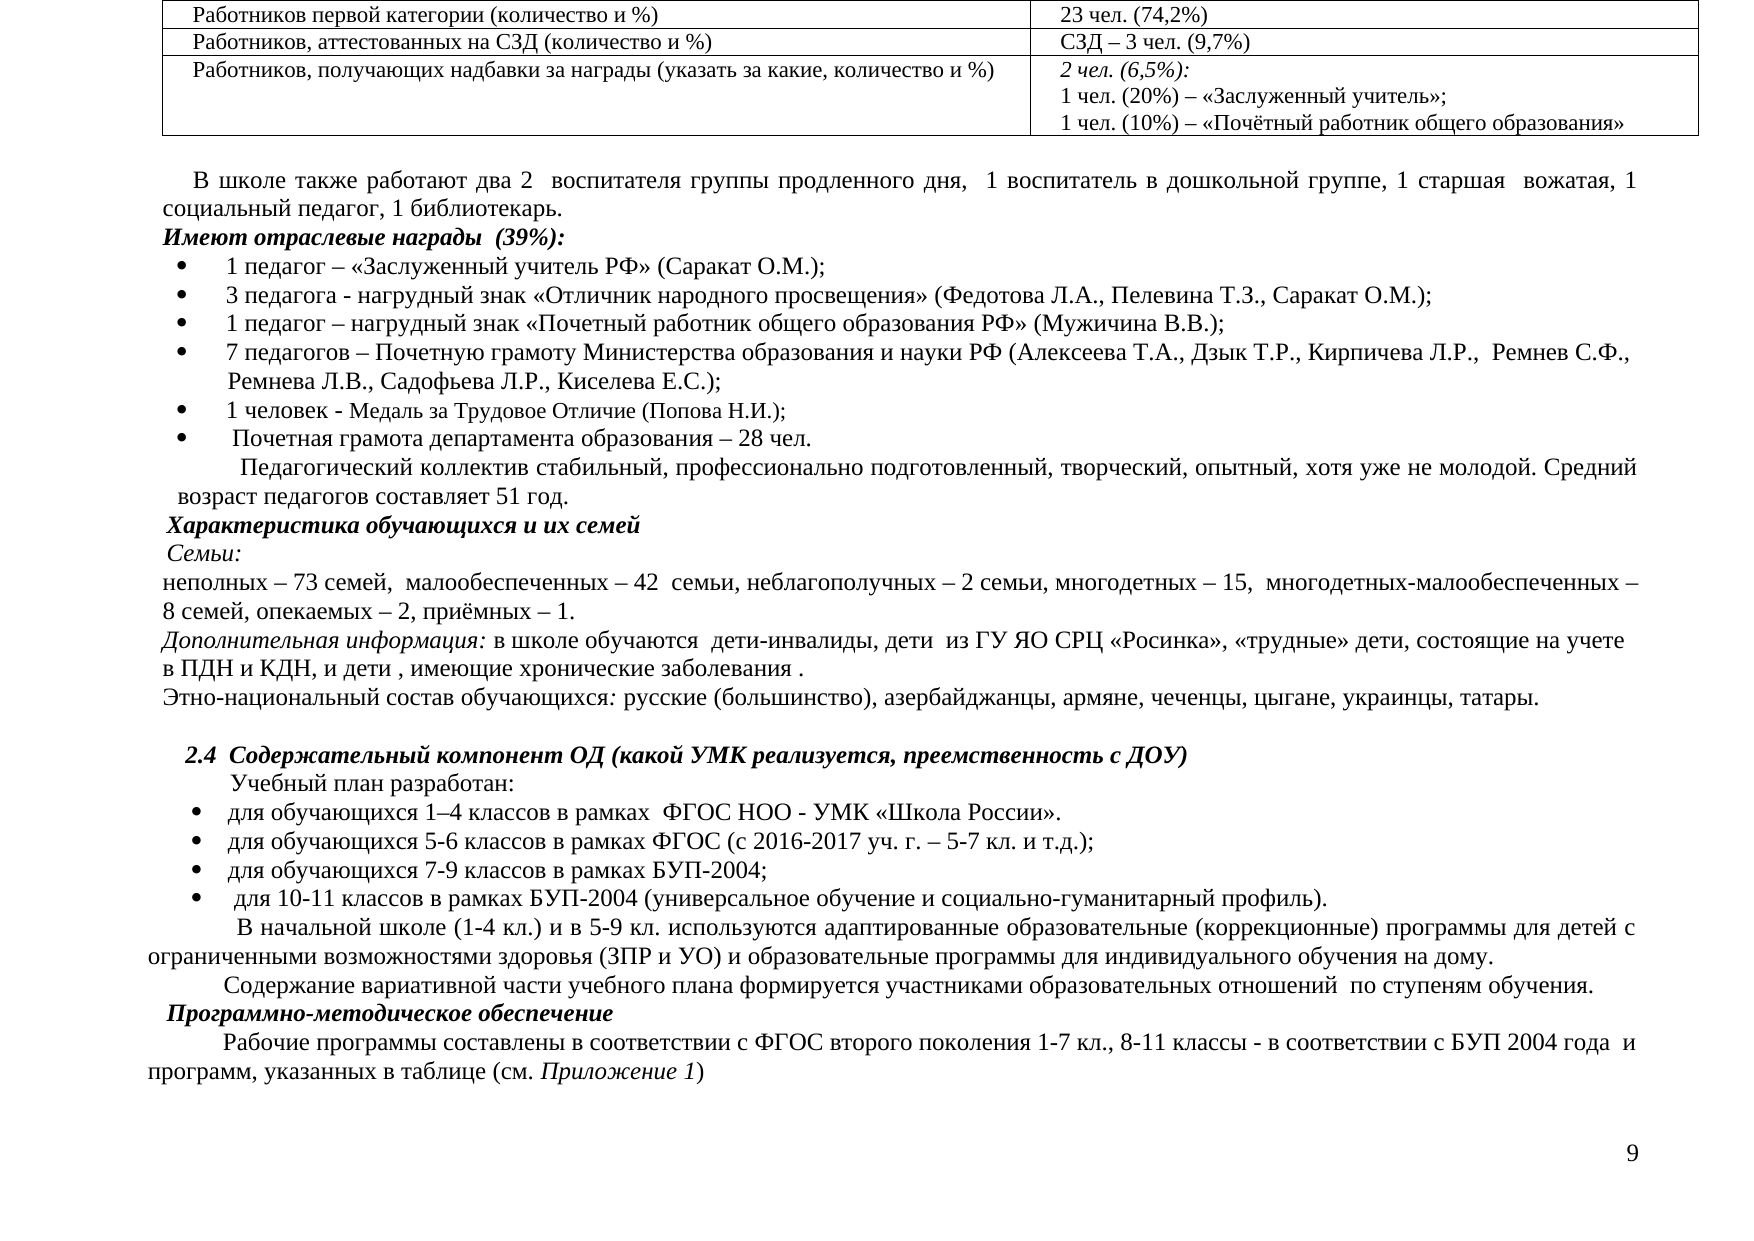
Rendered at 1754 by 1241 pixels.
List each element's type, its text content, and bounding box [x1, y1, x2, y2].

text Имеют отраслевые награды (39%): [162, 222, 1639, 251]
table_cell СЗД – 3 чел. (9,7%) [1031, 29, 1698, 55]
list для обучающихся 1–4 классов в рамках ФГОС НОО - УМК «Школа России». [148, 797, 1639, 826]
text Характеристика обучающихся и их семей [166, 510, 1639, 538]
list Почетная грамота департамента образования – 28 чел. [177, 423, 1639, 452]
list для обучающихся 5-6 классов в рамках ФГОС (с 2016-2017 уч. г. – 5-7 кл. и т.д.); [148, 826, 1639, 855]
list 7 педагогов – Почетную грамоту Министерства образования и науки РФ (Алексеева Т.А., Дзык Т.Р., Кирпичева Л.Р., Ремнев С.Ф., [177, 337, 1639, 366]
table_cell Работников, получающих надбавки за награды (указать за какие, количество и %) [163, 56, 1030, 135]
subtitle Рабочие программы составлены в соответствии с ФГОС второго поколения 1-7 кл., 8-11 классы - в соответствии с БУП 2004 года и программ, указанных в таблице (см. Приложение 1) [148, 1027, 1639, 1085]
text Семьи: [166, 538, 1639, 567]
table_cell 2 чел. (6,5%): 1 чел. (20%) – «Заслуженный учитель»; 1 чел. (10%) – «Почётный работник общего образования» [1031, 56, 1698, 135]
table_cell 23 чел. (74,2%) [1031, 1, 1698, 27]
table_cell Работников, аттестованных на СЗД (количество и %) [163, 29, 1030, 55]
list 1 педагог – «Заслуженный учитель РФ» (Саракат О.М.); [177, 251, 1639, 280]
text Педагогический коллектив стабильный, профессионально подготовленный, творческий, опытный, хотя уже не молодой. Средний возраст педагогов составляет 51 год. [162, 452, 1639, 510]
list 1 педагог – нагрудный знак «Почетный работник общего образования РФ» (Мужичина В.В.); [177, 308, 1639, 337]
list неполных – 73 семей, малообеспеченных – 42 семьи, неблагополучных – 2 семьи, многодетных – 15, многодетных-малообеспеченных – 8 семей, опекаемых – 2, приёмных – 1. [162, 567, 1639, 625]
list Учебный план разработан: [148, 768, 1639, 797]
text Дополнительная информация: в школе обучаются дети-инвалиды, дети из ГУ ЯО СРЦ «Росинка», «трудные» дети, состоящие на учете в ПДН и КДН, и дети , имеющие хронические заболевания . [162, 625, 1639, 682]
text Ремнева Л.В., Садофьева Л.Р., Киселева Е.С.); [177, 366, 1639, 395]
text 2.4 Содержательный компонент ОД (какой УМК реализуется, преемственность с ДОУ) [166, 740, 1639, 768]
text В школе также работают два 2 воспитателя группы продленного дня, 1 воспитатель в дошкольной группе, 1 старшая вожатая, 1 социальный педагог, 1 библиотекарь. [148, 165, 1639, 222]
list для обучающихся 7-9 классов в рамках БУП-2004; [148, 855, 1639, 883]
text Содержание вариативной части учебного плана формируется участниками образовательных отношений по ступеням обучения. [148, 970, 1639, 998]
list для 10-11 классов в рамках БУП-2004 (универсальное обучение и социально-гуманитарный профиль). [148, 883, 1639, 912]
text В начальной школе (1-4 кл.) и в 5-9 кл. используются адаптированные образовательные (коррекционные) программы для детей с ограниченными возможностями здоровья (ЗПР и УО) и образовательные программы для индивидуального обучения на дому. [148, 912, 1639, 970]
text Этно-национальный состав обучающихся: русские (большинство), азербайджанцы, армяне, чеченцы, цыгане, украинцы, татары. [162, 682, 1639, 711]
table_cell Работников первой категории (количество и %) [163, 1, 1030, 27]
list 1 человек - Медаль за Трудовое Отличие (Попова Н.И.); [177, 395, 1639, 423]
list 3 педагога - нагрудный знак «Отличник народного просвещения» (Федотова Л.А., Пелевина Т.З., Саракат О.М.); [177, 280, 1639, 308]
text Программно-методическое обеспечение [166, 998, 1639, 1027]
